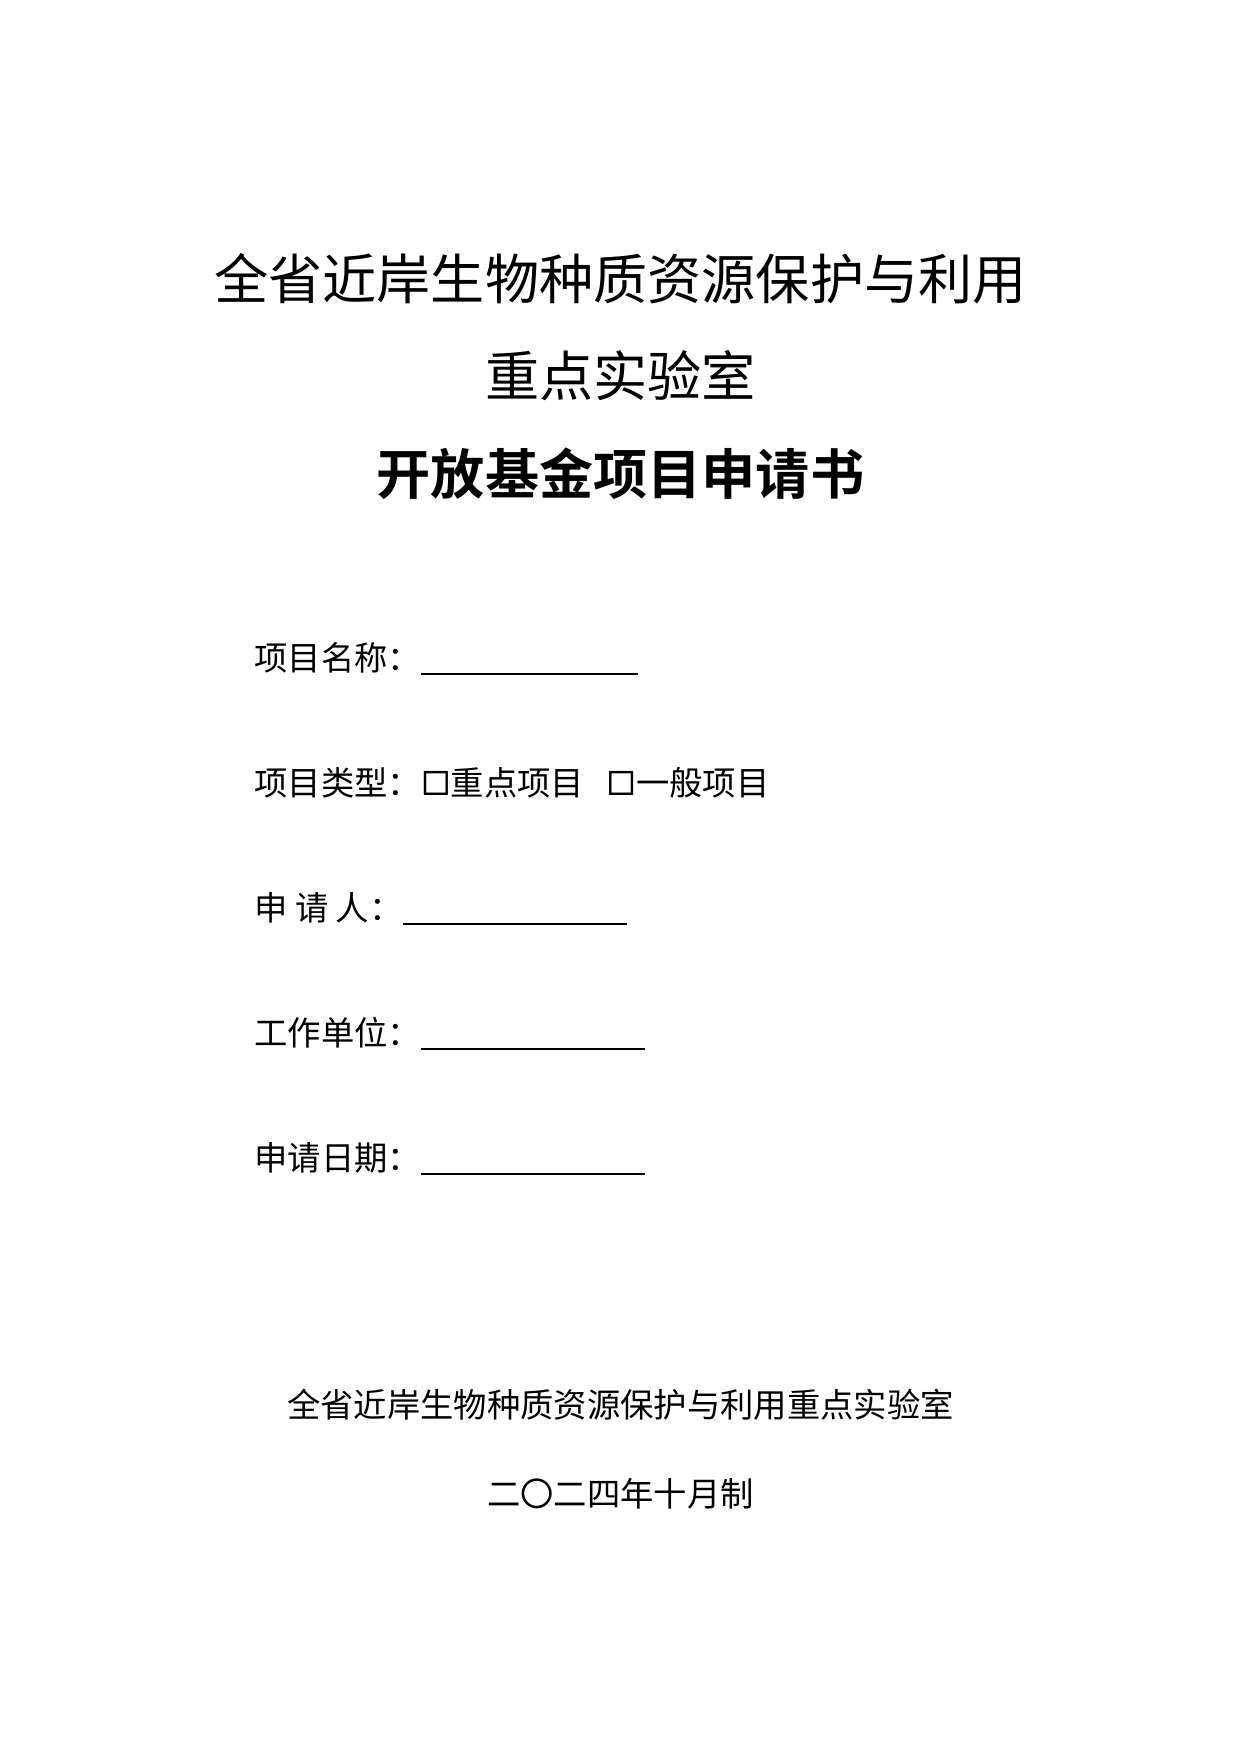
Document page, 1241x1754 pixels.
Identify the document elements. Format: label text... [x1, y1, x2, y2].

text 项目名称： [187, 617, 1053, 679]
text 项目类型：重点项目 一般项目 [187, 742, 1053, 804]
text 工作单位： [187, 992, 1053, 1054]
text 二〇二四年十月制 [187, 1460, 1053, 1525]
text 开放基金项目申请书 [187, 422, 1053, 519]
text 申请日期： [187, 1117, 1053, 1179]
text 申 请 人： [187, 867, 1053, 929]
text 全省近岸生物种质资源保护与利用重点实验室 [187, 1371, 1053, 1436]
text 全省近岸生物种质资源保护与利用重点实验室 [187, 227, 1053, 422]
